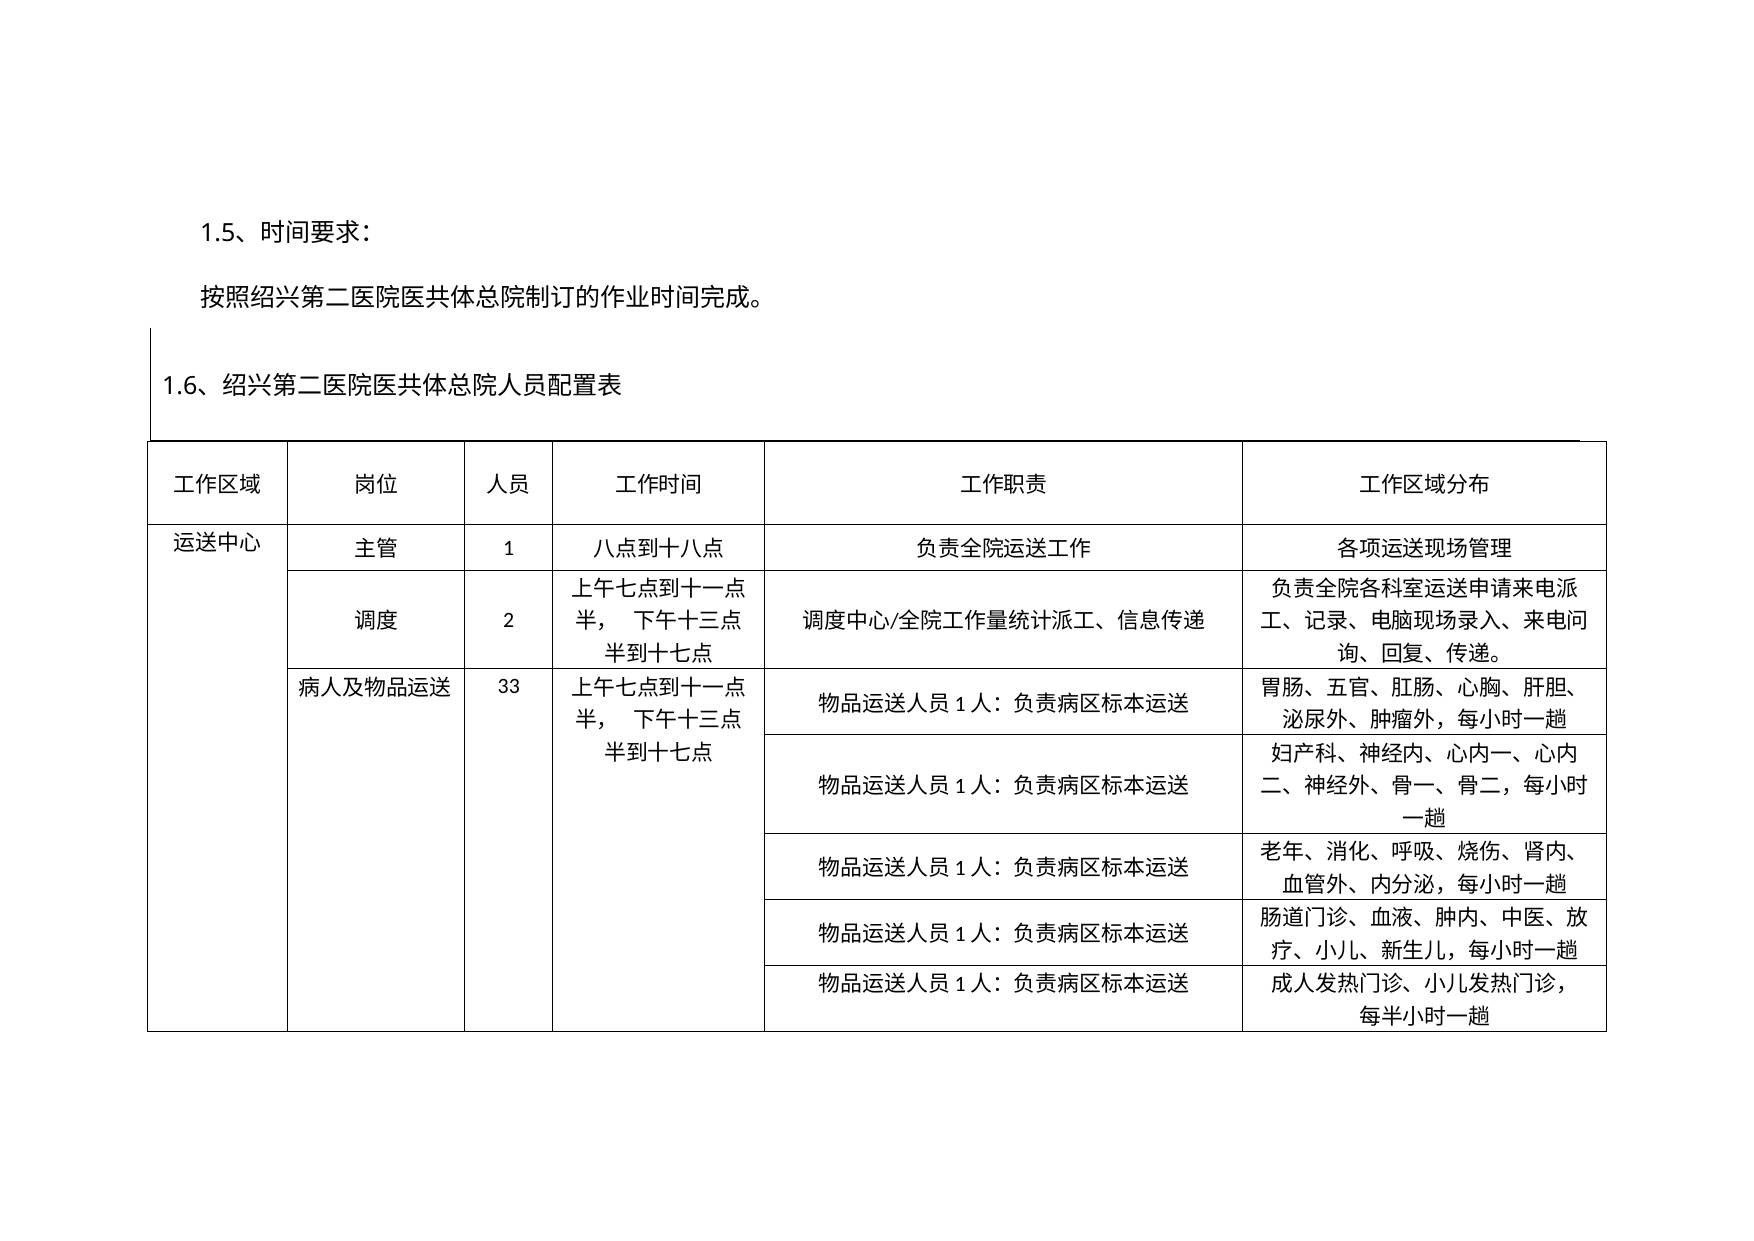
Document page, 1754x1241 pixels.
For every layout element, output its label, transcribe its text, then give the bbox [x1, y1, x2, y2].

table_cell 妇产科、神经内、心内一、心内二、神经外、骨一、骨二，每小时一趟 [1243, 735, 1606, 833]
table_header 工作时间 [553, 442, 764, 524]
table_cell 物品运送人员1人：负责病区标本运送 [765, 669, 1242, 734]
table_cell 物品运送人员1人：负责病区标本运送 [765, 735, 1242, 833]
text 1.5、时间要求： [150, 198, 1604, 263]
table_cell 病人及物品运送 [288, 669, 464, 1031]
text 按照绍兴第二医院医共体总院制订的作业时间完成。 [150, 263, 1604, 328]
table_cell 33 [465, 669, 552, 1031]
table_cell 各项运送现场管理 [1243, 525, 1606, 569]
table_cell 调度中心/全院工作量统计派工、信息传递 [765, 571, 1242, 668]
table_cell 八点到十八点 [553, 525, 764, 569]
table_cell 负责全院各科室运送申请来电派工、记录、电脑现场录入、来电问询、回复、传递。 [1243, 571, 1606, 668]
table_header 1.6、绍兴第二医院医共体总院人员配置表 [151, 328, 1580, 440]
table_cell 调度 [288, 571, 464, 668]
table_cell 主管 [288, 525, 464, 569]
table_header 工作职责 [765, 442, 1242, 524]
table_cell 2 [465, 571, 552, 668]
table_header 岗位 [288, 442, 464, 524]
table_cell 成人发热门诊、小儿发热门诊， 每半小时一趟 [1243, 966, 1606, 1031]
table_cell 物品运送人员1人：负责病区标本运送 [765, 834, 1242, 899]
table_cell 肠道门诊、血液、肿内、中医、放疗、小儿、新生儿，每小时一趟 [1243, 900, 1606, 965]
table_cell 胃肠、五官、肛肠、心胸、肝胆、泌尿外、肿瘤外，每小时一趟 [1243, 669, 1606, 734]
table_cell 物品运送人员1人：负责病区标本运送 [765, 900, 1242, 965]
table_cell 运送中心 [148, 525, 287, 1031]
table_cell 物品运送人员1人：负责病区标本运送 [765, 966, 1242, 1031]
table_header 工作区域 [148, 442, 287, 524]
table_cell 上午七点到十一点半， 下午十三点半到十七点 [553, 669, 764, 1031]
table_cell 老年、消化、呼吸、烧伤、肾内、血管外、内分泌，每小时一趟 [1243, 834, 1606, 899]
table_cell 负责全院运送工作 [765, 525, 1242, 569]
table_cell 1 [465, 525, 552, 569]
table_header 人员 [465, 442, 552, 524]
table_header 工作区域分布 [1243, 442, 1606, 524]
table_cell 上午七点到十一点半， 下午十三点半到十七点 [553, 571, 764, 668]
